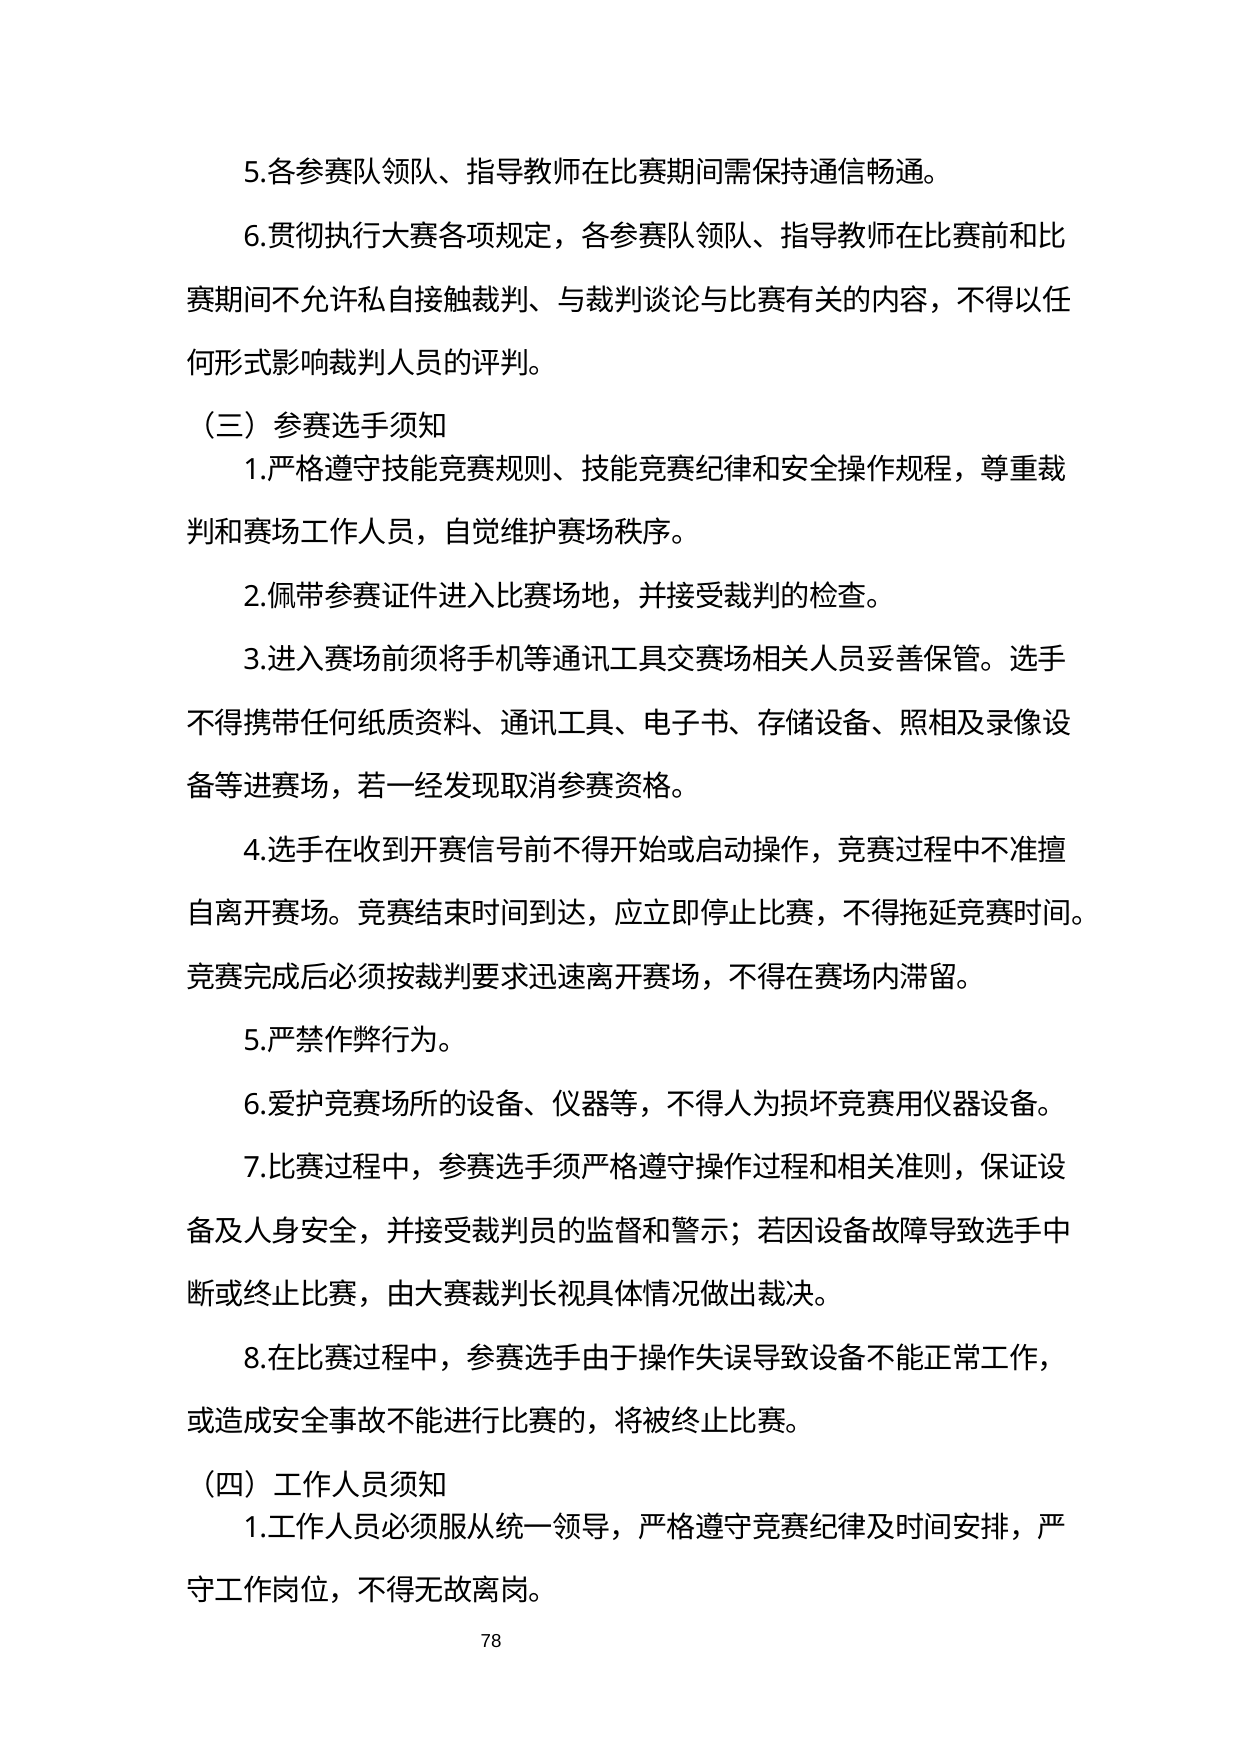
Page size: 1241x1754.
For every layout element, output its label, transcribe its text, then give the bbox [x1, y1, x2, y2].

text 5.各参赛队领队、指导教师在比赛期间需保持通信畅通。 [186, 149, 1075, 191]
text 5.严禁作弊行为。 [186, 1017, 1075, 1059]
text 4.选手在收到开赛信号前不得开始或启动操作，竞赛过程中不准擅自离开赛场。竞赛结束时间到达，应立即停止比赛，不得拖延竞赛时间。竞赛完成后必须按裁判要求迅速离开赛场，不得在赛场内滞留。 [186, 826, 1075, 996]
text 1.严格遵守技能竞赛规则、技能竞赛纪律和安全操作规程，尊重裁判和赛场工作人员，自觉维护赛场秩序。 [186, 445, 1075, 551]
text 1.工作人员必须服从统一领导，严格遵守竞赛纪律及时间安排，严守工作岗位，不得无故离岗。 [186, 1503, 1075, 1609]
text 7.比赛过程中，参赛选手须严格遵守操作过程和相关准则，保证设备及人身安全，并接受裁判员的监督和警示；若因设备故障导致选手中断或终止比赛，由大赛裁判长视具体情况做出裁决。 [186, 1144, 1075, 1313]
text 2.佩带参赛证件进入比赛场地，并接受裁判的检查。 [186, 572, 1075, 615]
text （三）参赛选手须知 [186, 403, 1075, 445]
text （四）工作人员须知 [186, 1461, 1075, 1503]
text 6.贯彻执行大赛各项规定，各参赛队领队、指导教师在比赛前和比赛期间不允许私自接触裁判、与裁判谈论与比赛有关的内容，不得以任何形式影响裁判人员的评判。 [186, 213, 1075, 382]
text 6.爱护竞赛场所的设备、仪器等，不得人为损坏竞赛用仪器设备。 [186, 1080, 1075, 1123]
text 3.进入赛场前须将手机等通讯工具交赛场相关人员妥善保管。选手不得携带任何纸质资料、通讯工具、电子书、存储设备、照相及录像设备等进赛场，若一经发现取消参赛资格。 [186, 636, 1075, 805]
text 8.在比赛过程中，参赛选手由于操作失误导致设备不能正常工作，或造成安全事故不能进行比赛的，将被终止比赛。 [186, 1334, 1075, 1440]
